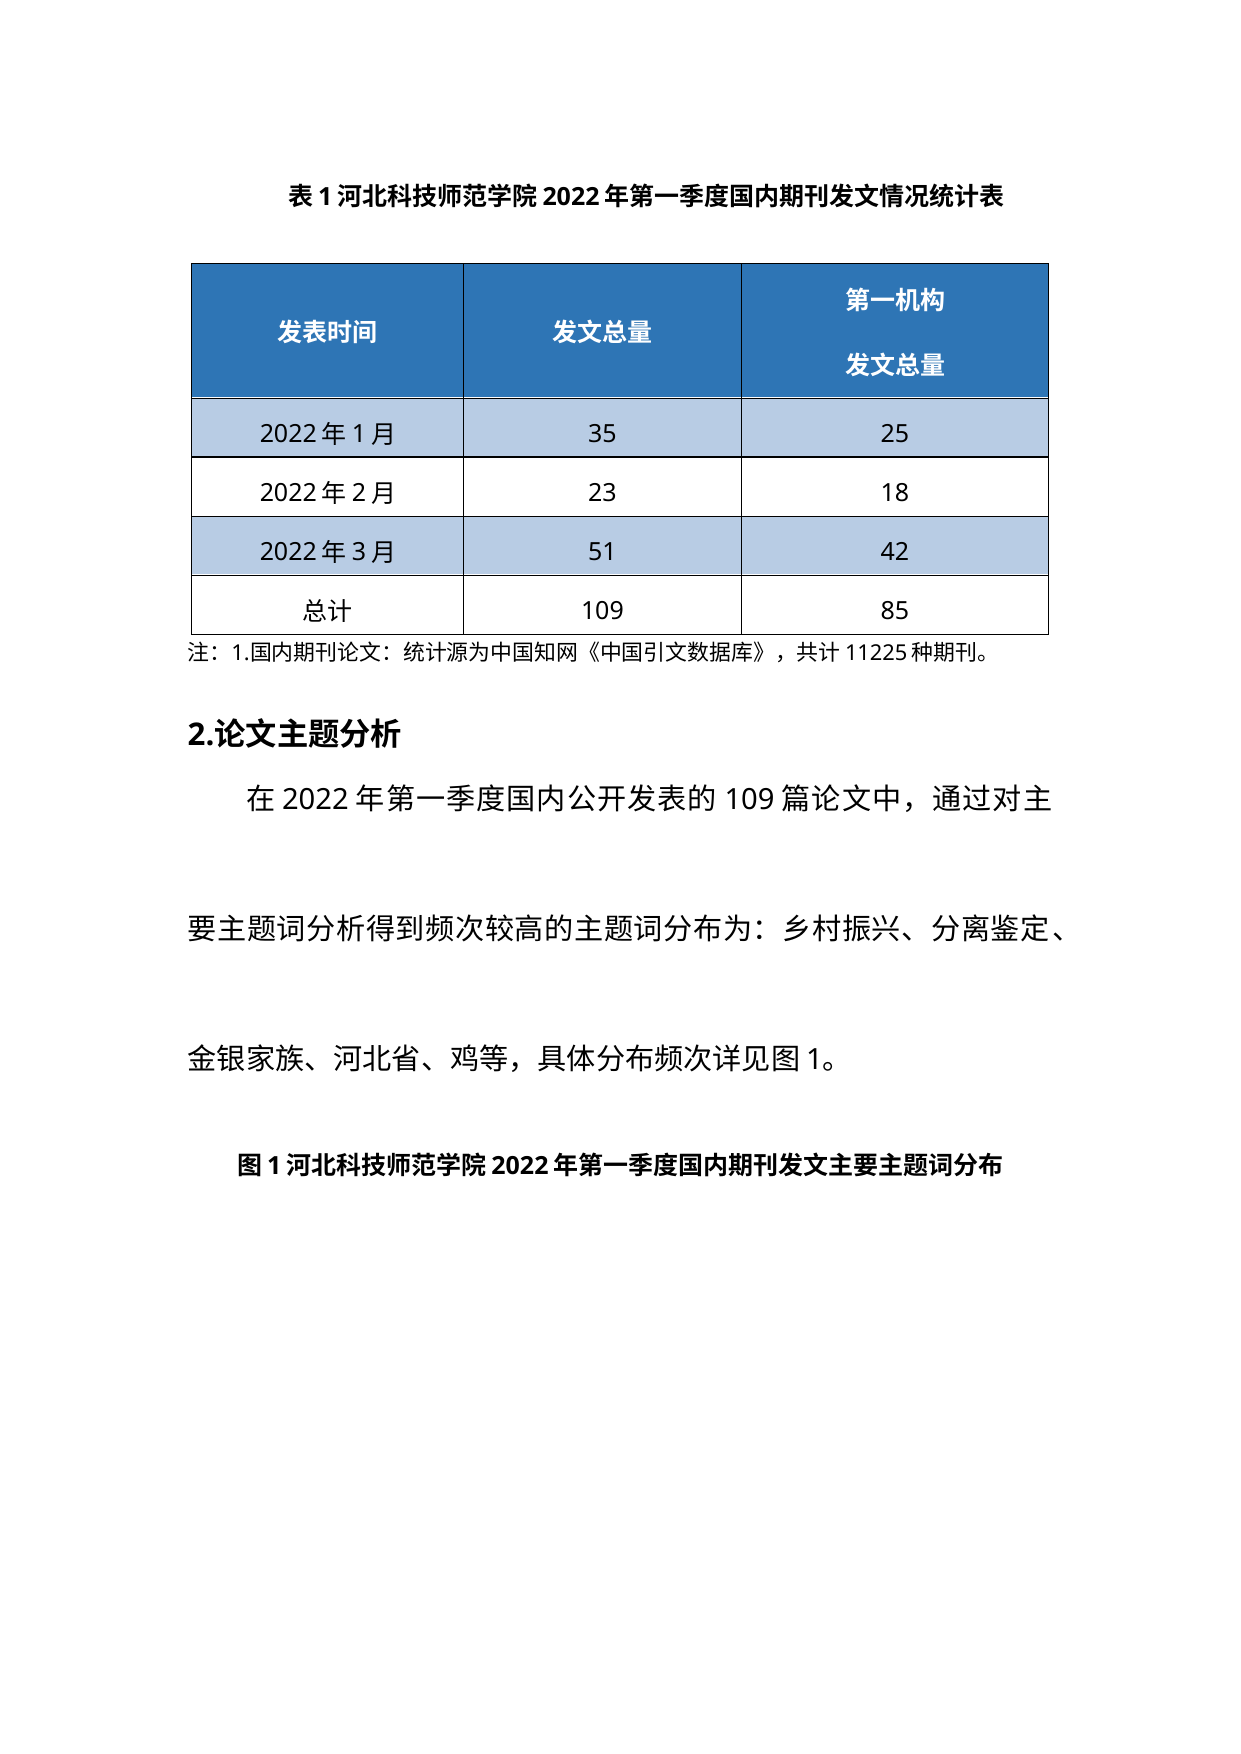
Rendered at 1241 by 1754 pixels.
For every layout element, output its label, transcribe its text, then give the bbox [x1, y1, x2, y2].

table_cell 109 [464, 576, 741, 634]
table_cell 42 [742, 517, 1048, 574]
table_header 第一机构 发文总量 [742, 264, 1048, 397]
table_cell 85 [742, 576, 1048, 634]
table_header 发表时间 [192, 264, 463, 397]
table_cell 25 [742, 399, 1048, 456]
table_cell 18 [742, 458, 1048, 516]
table_cell 2022年2月 [192, 458, 463, 516]
text 表1河北科技师范学院2022年第一季度国内期刊发文情况统计表 [187, 162, 1053, 227]
table_cell 总计 [192, 576, 463, 634]
table_cell 2022年3月 [192, 517, 463, 574]
list 图1河北科技师范学院2022年第一季度国内期刊发文主要主题词分布 [187, 1131, 1053, 1196]
list 在2022年第一季度国内公开发表的109篇论文中，通过对主要主题词分析得到频次较高的主题词分布为：乡村振兴、分离鉴定、金银家族、河北省、鸡等，具体分布频次详见图1。 [187, 764, 1053, 1089]
table_cell 2022年1月 [192, 399, 463, 456]
table_cell 23 [464, 458, 741, 516]
list 2.论文主题分析 [187, 699, 1053, 764]
text 注：1.国内期刊论文：统计源为中国知网《中国引文数据库》，共计11225种期刊。 [187, 635, 1053, 667]
table_cell 51 [464, 517, 741, 574]
table_cell 35 [464, 399, 741, 456]
table_header 发文总量 [464, 264, 741, 397]
